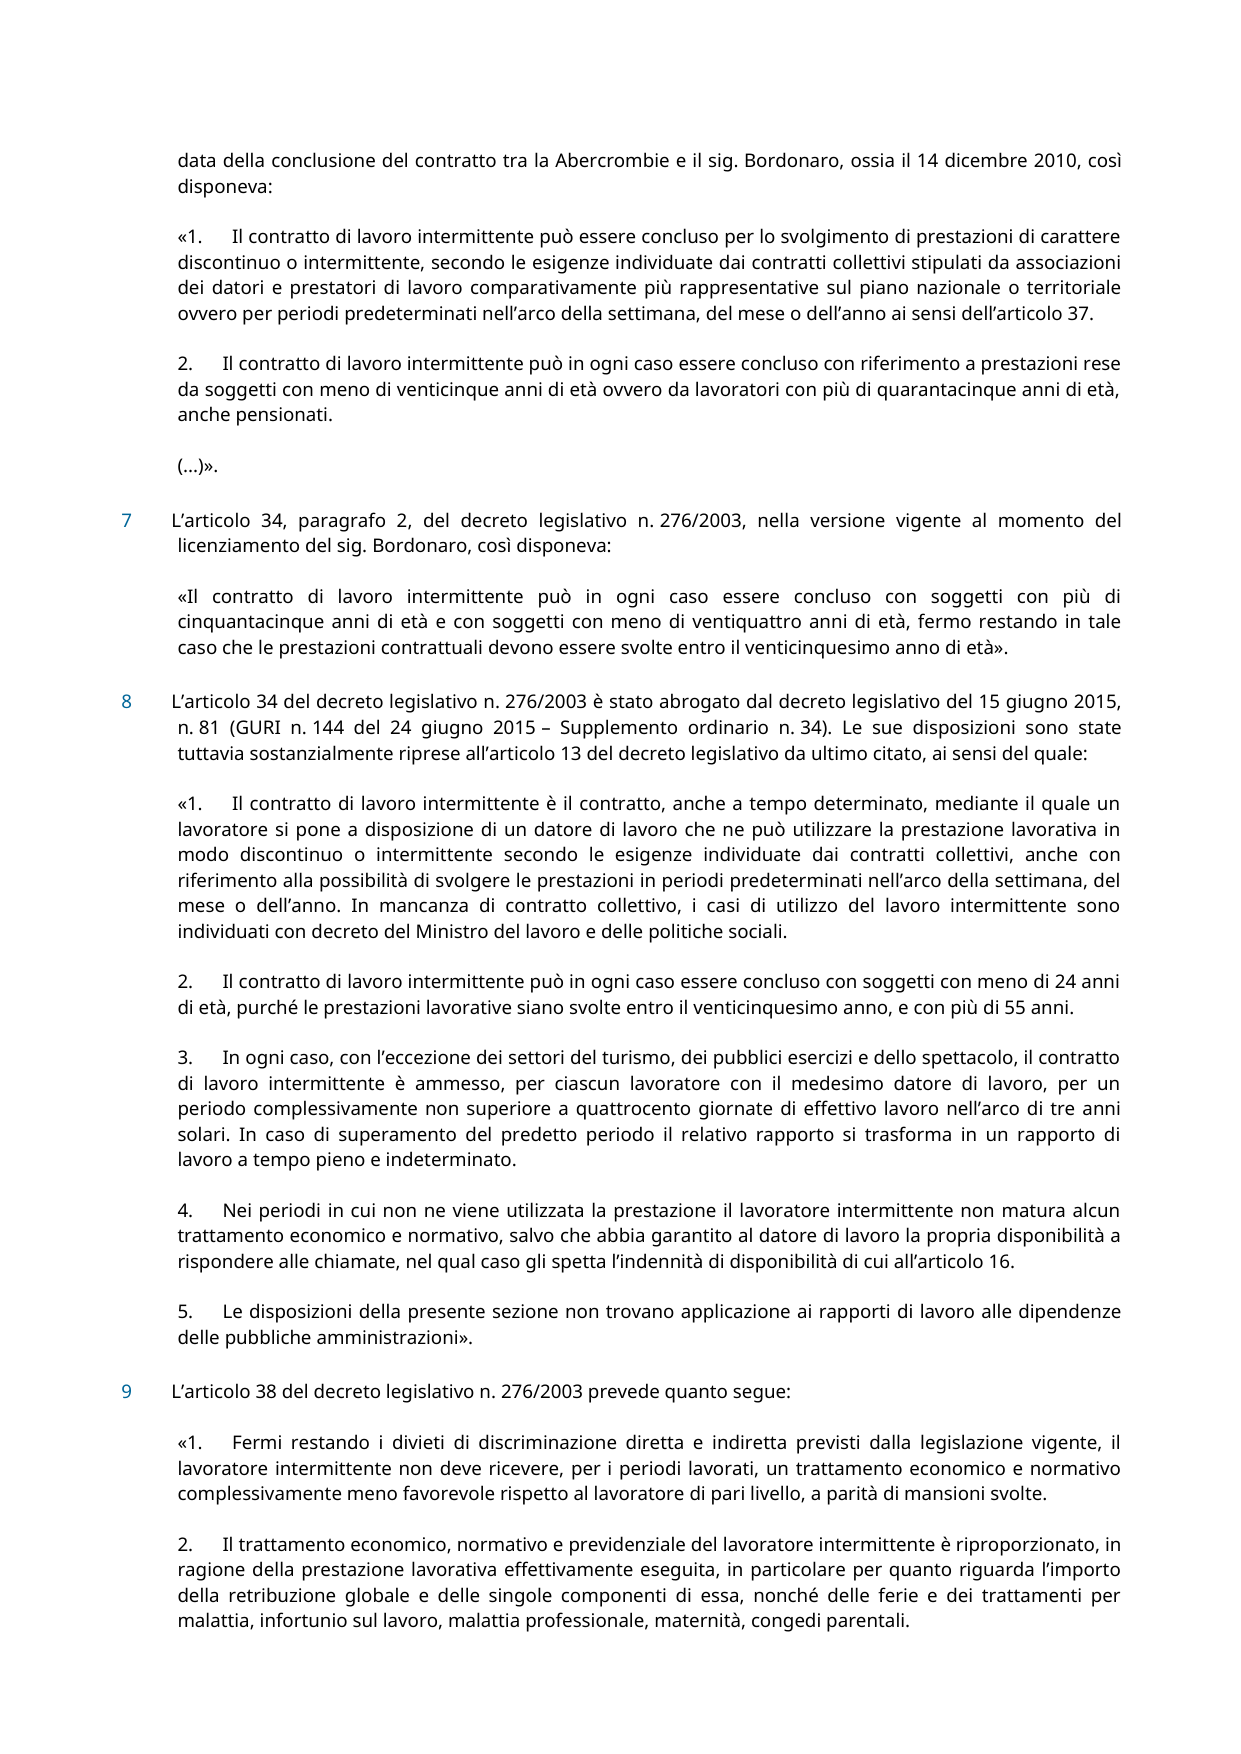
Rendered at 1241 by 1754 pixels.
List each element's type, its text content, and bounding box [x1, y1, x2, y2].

text 9 L’articolo 38 del decreto legislativo n. 276/2003 prevede quanto segue: [121, 1379, 1122, 1404]
text «Il contratto di lavoro intermittente può in ogni caso essere concluso con soggetti con più di cinquantacinque anni di età e con soggetti con meno di ventiquattro anni di età, fermo restando in tale caso che le prestazioni contrattuali devono essere svolte entro il venticinquesimo anno di età». [177, 583, 1122, 659]
text «1. Il contratto di lavoro intermittente può essere concluso per lo svolgimento di prestazioni di carattere discontinuo o intermittente, secondo le esigenze individuate dai contratti collettivi stipulati da associazioni dei datori e prestatori di lavoro comparativamente più rappresentative sul piano nazionale o territoriale ovvero per periodi predeterminati nell’arco della settimana, del mese o dell’anno ai sensi dell’articolo 37. [177, 224, 1122, 326]
text 5. Le disposizioni della presente sezione non trovano applicazione ai rapporti di lavoro alle dipendenze delle pubbliche amministrazioni». [177, 1299, 1122, 1350]
text 8 L’articolo 34 del decreto legislativo n. 276/2003 è stato abrogato dal decreto legislativo del 15 giugno 2015, n. 81 (GURI n. 144 del 24 giugno 2015 – Supplemento ordinario n. 34). Le sue disposizioni sono state tuttavia sostanzialmente riprese all’articolo 13 del decreto legislativo da ultimo citato, ai sensi del quale: [121, 689, 1122, 765]
text 3. In ogni caso, con l’eccezione dei settori del turismo, dei pubblici esercizi e dello spettacolo, il contratto di lavoro intermittente è ammesso, per ciascun lavoratore con il medesimo datore di lavoro, per un periodo complessivamente non superiore a quattrocento giornate di effettivo lavoro nell’arco di tre anni solari. In caso di superamento del predetto periodo il relativo rapporto si trasforma in un rapporto di lavoro a tempo pieno e indeterminato. [177, 1044, 1122, 1172]
text 7 L’articolo 34, paragrafo 2, del decreto legislativo n. 276/2003, nella versione vigente al momento del licenziamento del sig. Bordonaro, così disponeva: [121, 507, 1122, 558]
text 2. Il contratto di lavoro intermittente può in ogni caso essere concluso con riferimento a prestazioni rese da soggetti con meno di venticinque anni di età ovvero da lavoratori con più di quarantacinque anni di età, anche pensionati. [177, 351, 1122, 427]
text «1. Il contratto di lavoro intermittente è il contratto, anche a tempo determinato, mediante il quale un lavoratore si pone a disposizione di un datore di lavoro che ne può utilizzare la prestazione lavorativa in modo discontinuo o intermittente secondo le esigenze individuate dai contratti collettivi, anche con riferimento alla possibilità di svolgere le prestazioni in periodi predeterminati nell’arco della settimana, del mese o dell’anno. In mancanza di contratto collettivo, i casi di utilizzo del lavoro intermittente sono individuati con decreto del Ministro del lavoro e delle politiche sociali. [177, 790, 1122, 943]
text «1. Fermi restando i divieti di discriminazione diretta e indiretta previsti dalla legislazione vigente, il lavoratore intermittente non deve ricevere, per i periodi lavorati, un trattamento economico e normativo complessivamente meno favorevole rispetto al lavoratore di pari livello, a parità di mansioni svolte. [177, 1429, 1122, 1506]
text 2. Il trattamento economico, normativo e previdenziale del lavoratore intermittente è riproporzionato, in ragione della prestazione lavorativa effettivamente eseguita, in particolare per quanto riguarda l’importo della retribuzione globale e delle singole componenti di essa, nonché delle ferie e dei trattamenti per malattia, infortunio sul lavoro, malattia professionale, maternità, congedi parentali. [177, 1531, 1122, 1633]
text 4. Nei periodi in cui non ne viene utilizzata la prestazione il lavoratore intermittente non matura alcun trattamento economico e normativo, salvo che abbia garantito al datore di lavoro la propria disponibilità a rispondere alle chiamate, nel qual caso gli spetta l’indennità di disponibilità di cui all’articolo 16. [177, 1197, 1122, 1274]
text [121, 148, 1122, 199]
text (...)». [177, 452, 1122, 478]
text 2. Il contratto di lavoro intermittente può in ogni caso essere concluso con soggetti con meno di 24 anni di età, purché le prestazioni lavorative siano svolte entro il venticinquesimo anno, e con più di 55 anni. [177, 968, 1122, 1019]
